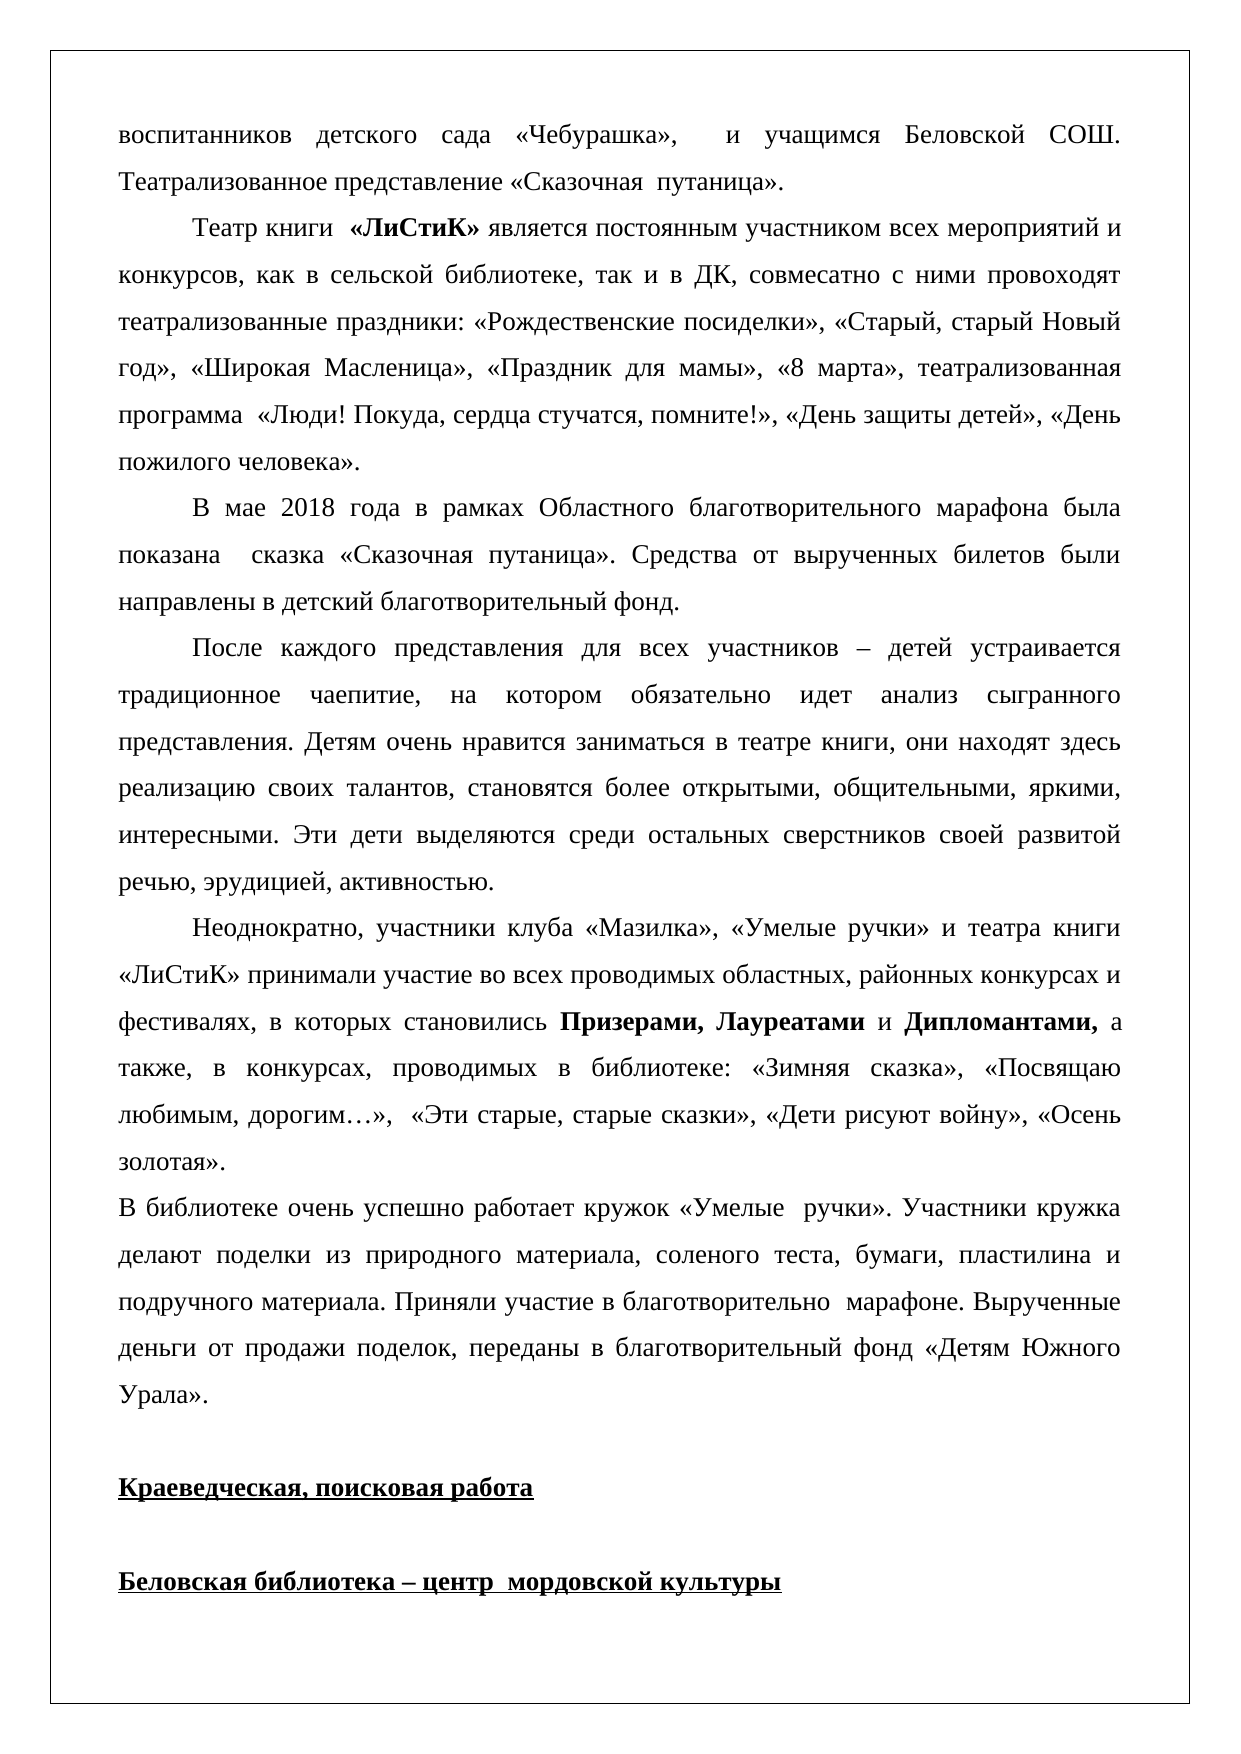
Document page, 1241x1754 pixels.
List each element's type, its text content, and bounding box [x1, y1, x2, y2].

text В библиотеке очень успешно работает кружок «Умелые ручки». Участники кружка делают поделки из природного материала, соленого теста, бумаги, пластилина и подручного материала. Приняли участие в благотворительно марафоне. Вырученные деньги от продажи поделок, переданы в благотворительный фонд «Детям Южного Урала». [118, 1191, 1122, 1409]
text После каждого представления для всех участников – детей устраивается традиционное чаепитие, на котором обязательно идет анализ сыгранного представления. Детям очень нравится заниматься в театре книги, они находят здесь реализацию своих талантов, становятся более открытыми, общительными, яркими, интересными. Эти дети выделяются среди остальных сверстников своей развитой речью, эрудицией, активностью. [118, 631, 1122, 896]
text Неоднократно, участники клуба «Мазилка», «Умелые ручки» и театра книги «ЛиСтиК» принимали участие во всех проводимых областных, районных конкурсах и фестивалях, в которых становились Призерами, Лауреатами и Дипломантами, а также, в конкурсах, проводимых в библиотеке: «Зимняя сказка», «Посвящаю любимым, дорогим…», «Эти старые, старые сказки», «Дети рисуют войну», «Осень золотая». [118, 911, 1122, 1176]
text Театр книги «ЛиСтиК» является постоянным участником всех мероприятий и конкурсов, как в сельской библиотеке, так и в ДК, совмесатно с ними провоходят театрализованные праздники: «Рождественские посиделки», «Старый, старый Новый год», «Широкая Масленица», «Праздник для мамы», «8 марта», театрализованная программа «Люди! Покуда, сердца стучатся, помните!», «День защиты детей», «День пожилого человека». [118, 211, 1122, 476]
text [118, 118, 1122, 196]
text Беловская библиотека – центр мордовской культуры [118, 1565, 1122, 1596]
text В мае 2018 года в рамках Областного благотворительного марафона была показана сказка «Сказочная путаница». Средства от вырученных билетов были направлены в детский благотворительный фонд. [118, 491, 1122, 616]
text Краеведческая, поисковая работа [118, 1471, 1122, 1502]
